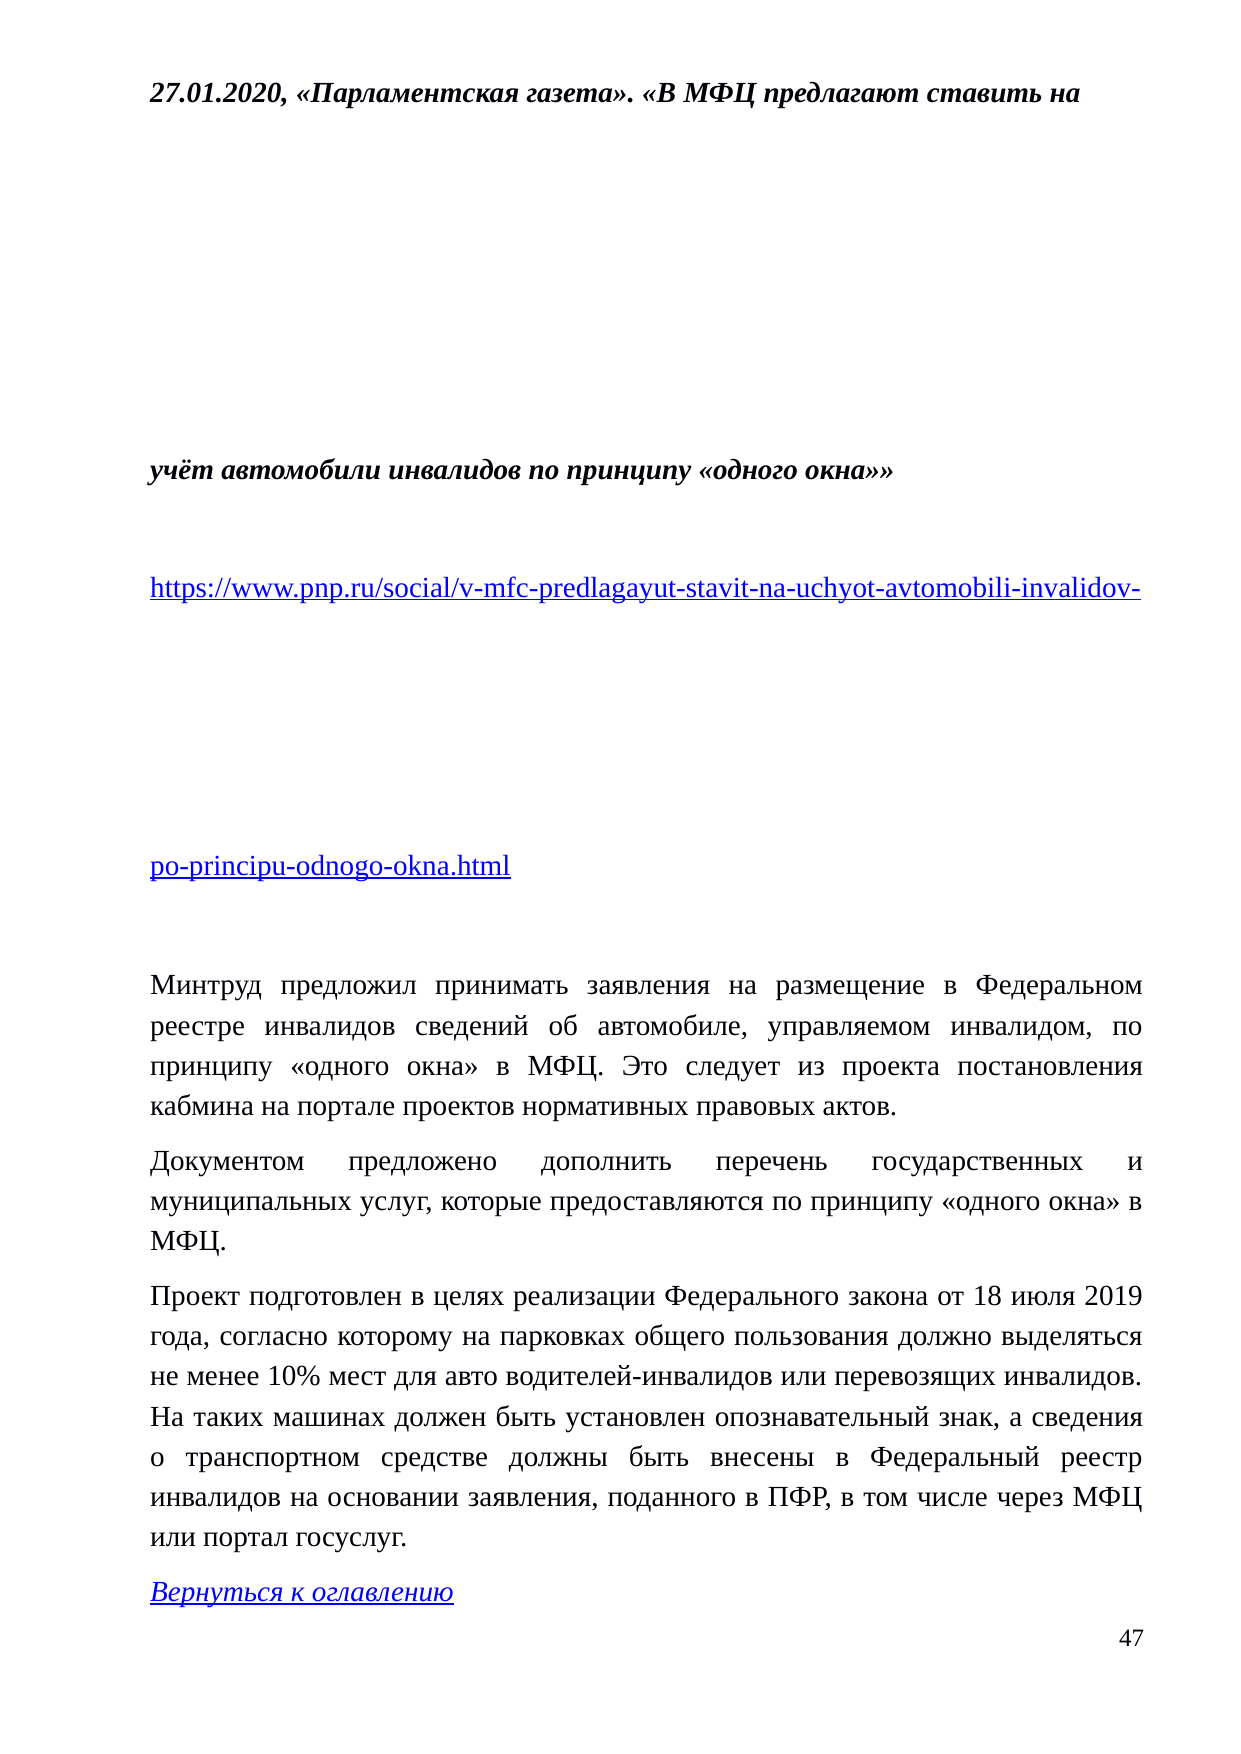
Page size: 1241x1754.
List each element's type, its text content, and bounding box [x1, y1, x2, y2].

text Документом предложено дополнить перечень государственных и муниципальных услуг, которые предоставляются по принципу «одного окна» в МФЦ. [150, 1143, 1144, 1257]
text https://www.pnp.ru/social/v-mfc-predlagayut-stavit-na-uchyot-avtomobili-invalidov-po-principu-odnogo-okna.html [150, 570, 1144, 939]
text Вернуться к оглавлению [150, 1574, 1144, 1608]
text Минтруд предложил принимать заявления на размещение в Федеральном реестре инвалидов сведений об автомобиле, управляемом инвалидом, по принципу «одного окна» в МФЦ. Это следует из проекта постановления кабмина на портале проектов нормативных правовых актов. [150, 967, 1144, 1122]
text Проект подготовлен в целях реализации Федерального закона от 18 июля 2019 года, согласно которому на парковках общего пользования должно выделяться не менее 10% мест для авто водителей-инвалидов или перевозящих инвалидов. На таких машинах должен быть установлен опознавательный знак, а сведения о транспортном средстве должны быть внесены в Федеральный реестр инвалидов на основании заявления, поданного в ПФР, в том числе через МФЦ или портал госуслуг. [150, 1278, 1144, 1553]
subtitle 27.01.2020, «Парламентская газета». «В МФЦ предлагают ставить на учёт автомобили инвалидов по принципу «одного окна»» [150, 75, 1144, 563]
